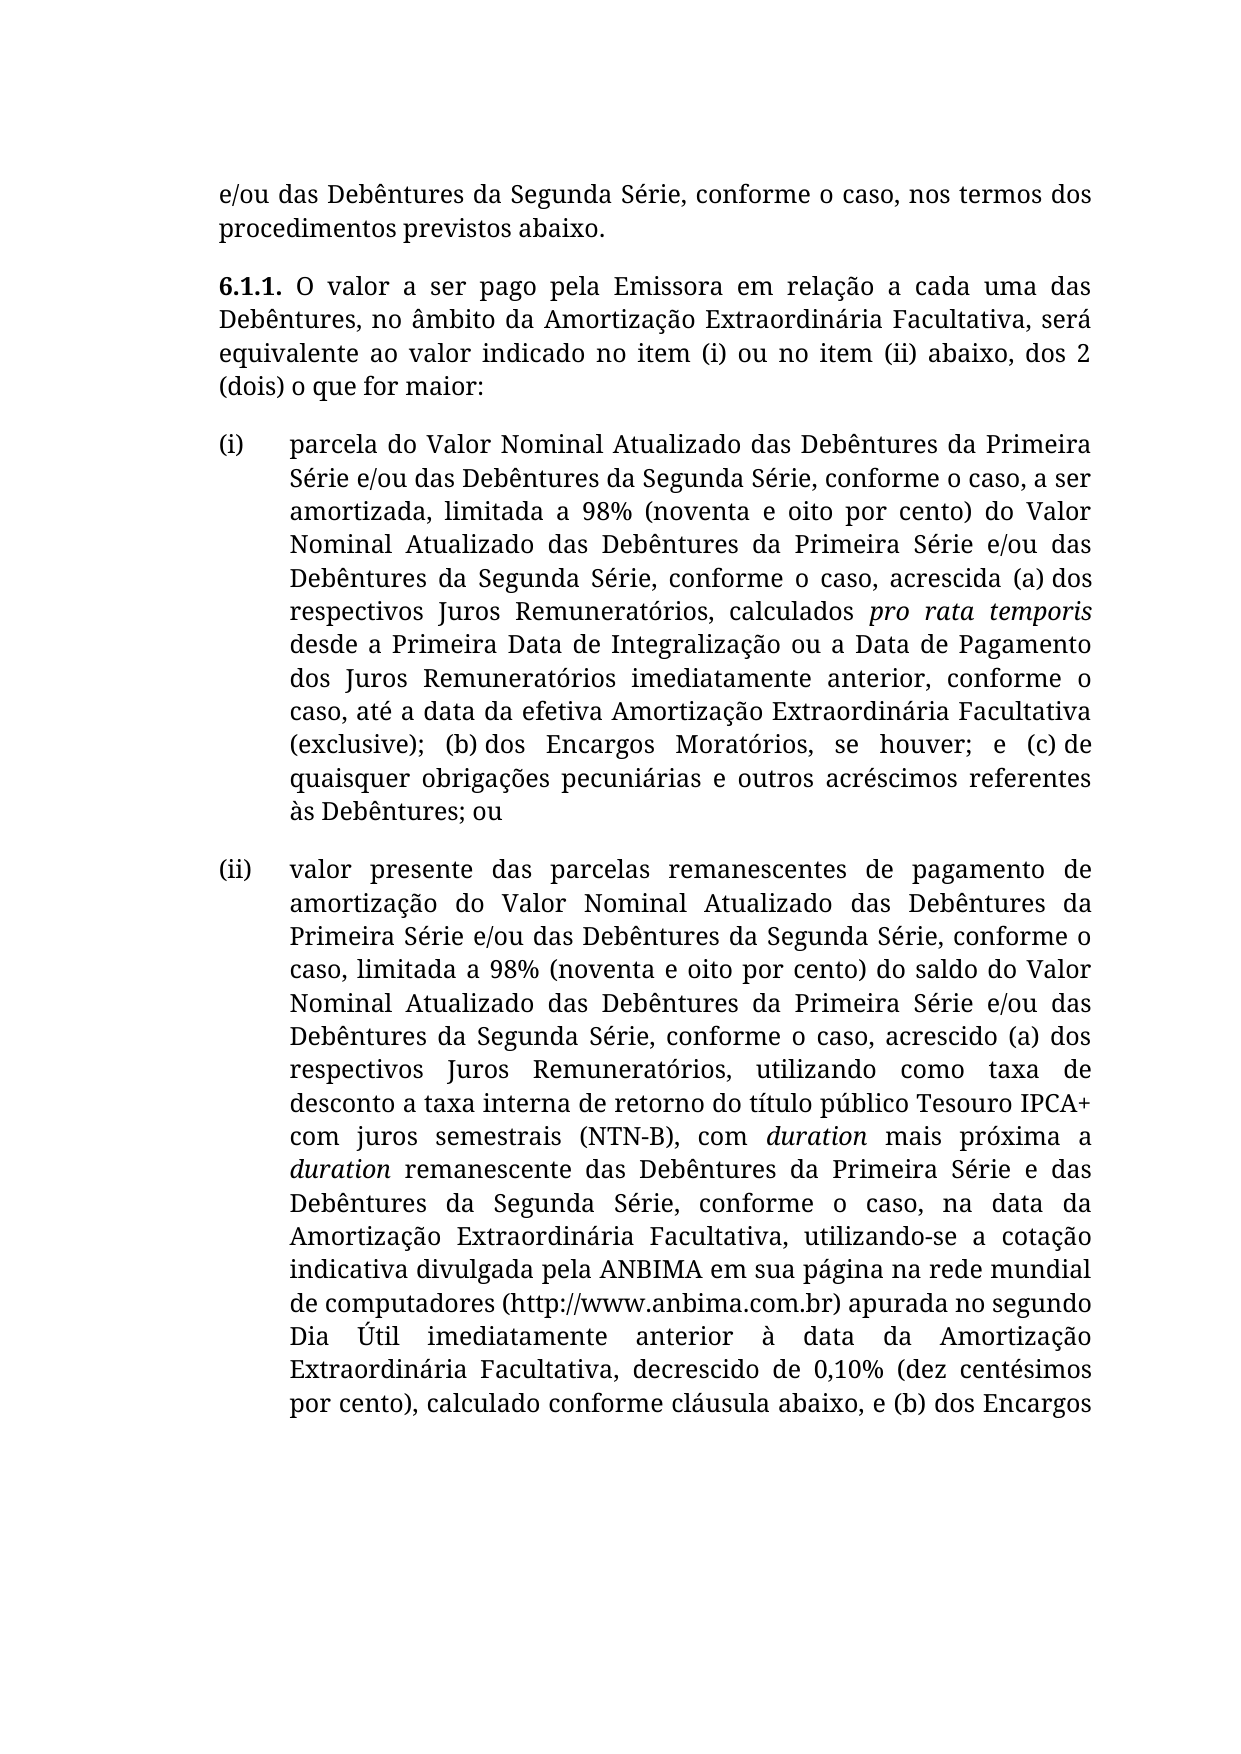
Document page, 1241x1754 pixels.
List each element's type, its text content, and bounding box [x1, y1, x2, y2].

list 6.1.1. O valor a ser pago pela Emissora em relação a cada uma das Debêntures, no âmbito da Amortização Extraordinária Facultativa, será equivalente ao valor indicado no item (i) ou no item (ii) abaixo, dos 2 (dois) o que for maior: [218, 269, 1092, 402]
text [218, 177, 1092, 244]
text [218, 852, 1092, 1419]
text parcela do Valor Nominal Atualizado das Debêntures da Primeira Série e/ou das Debêntures da Segunda Série, conforme o caso, a ser amortizada, limitada a 98% (noventa e oito por cento) do Valor Nominal Atualizado das Debêntures da Primeira Série e/ou das Debêntures da Segunda Série, conforme o caso, acrescida (a) dos respectivos Juros Remuneratórios, calculados pro rata temporis desde a Primeira Data de Integralização ou a Data de Pagamento dos Juros Remuneratórios imediatamente anterior, conforme o caso, até a data da efetiva Amortização Extraordinária Facultativa (exclusive); (b) dos Encargos Moratórios, se houver; e (c) de quaisquer obrigações pecuniárias e outros acréscimos referentes às Debêntures; ou [218, 427, 1092, 827]
